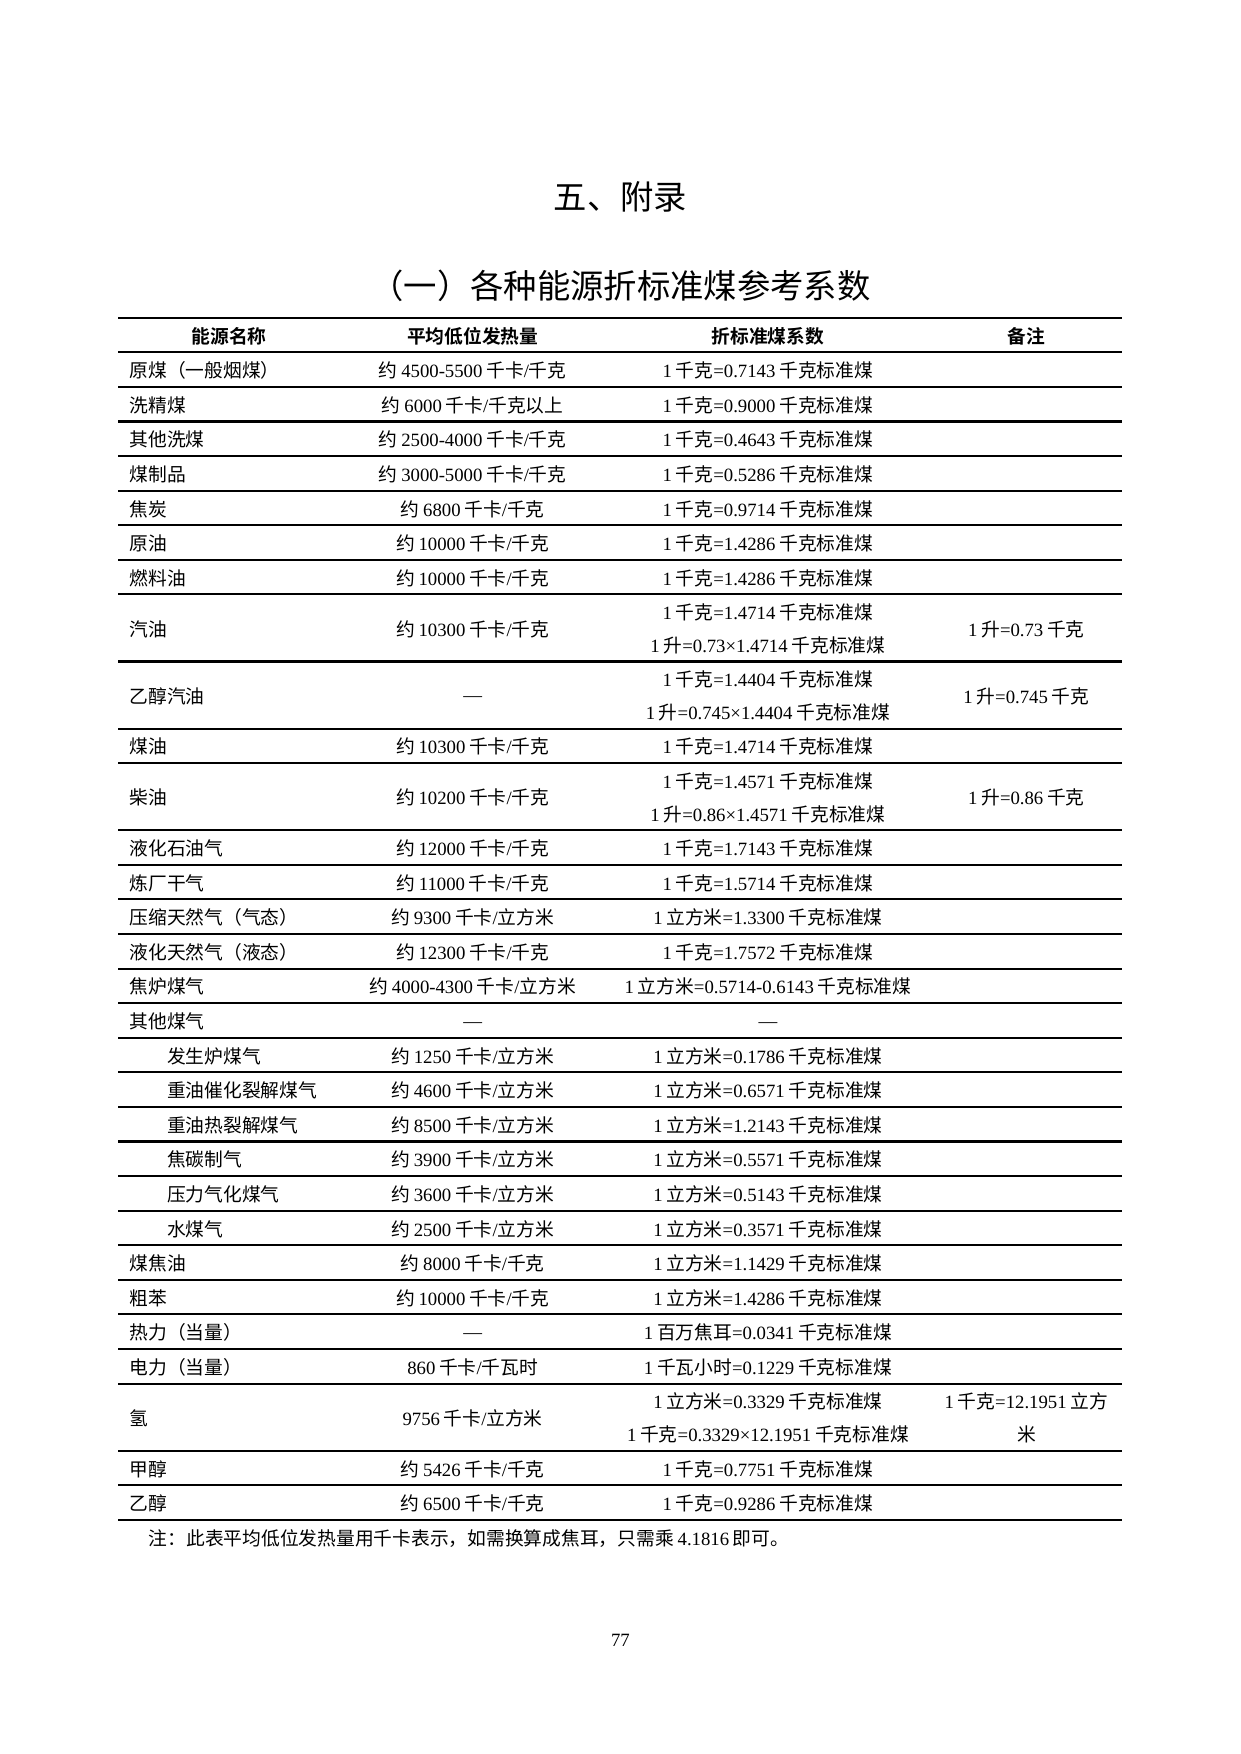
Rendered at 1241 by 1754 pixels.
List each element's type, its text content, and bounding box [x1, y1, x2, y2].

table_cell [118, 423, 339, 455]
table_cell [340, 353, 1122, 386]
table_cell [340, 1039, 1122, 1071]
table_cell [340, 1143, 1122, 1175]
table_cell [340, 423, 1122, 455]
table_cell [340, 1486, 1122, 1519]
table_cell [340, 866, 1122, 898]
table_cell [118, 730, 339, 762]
text 五、附录 [130, 163, 1110, 228]
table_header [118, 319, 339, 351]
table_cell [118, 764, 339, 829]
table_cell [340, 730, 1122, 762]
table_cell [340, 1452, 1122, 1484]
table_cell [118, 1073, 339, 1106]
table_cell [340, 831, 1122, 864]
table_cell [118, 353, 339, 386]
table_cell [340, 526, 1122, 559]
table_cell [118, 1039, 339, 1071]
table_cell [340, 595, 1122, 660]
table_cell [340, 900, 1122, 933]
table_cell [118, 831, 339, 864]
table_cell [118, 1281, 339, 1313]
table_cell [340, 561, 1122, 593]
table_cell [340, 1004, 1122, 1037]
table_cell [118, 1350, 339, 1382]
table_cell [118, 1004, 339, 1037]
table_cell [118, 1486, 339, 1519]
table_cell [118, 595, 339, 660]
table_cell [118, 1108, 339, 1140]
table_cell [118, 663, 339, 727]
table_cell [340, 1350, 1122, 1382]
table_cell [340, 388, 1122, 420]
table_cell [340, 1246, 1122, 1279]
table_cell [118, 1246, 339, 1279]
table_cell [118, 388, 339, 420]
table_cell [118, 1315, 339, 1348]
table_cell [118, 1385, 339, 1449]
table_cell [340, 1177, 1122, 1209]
text （一）各种能源折标准煤参考系数 [130, 252, 1110, 317]
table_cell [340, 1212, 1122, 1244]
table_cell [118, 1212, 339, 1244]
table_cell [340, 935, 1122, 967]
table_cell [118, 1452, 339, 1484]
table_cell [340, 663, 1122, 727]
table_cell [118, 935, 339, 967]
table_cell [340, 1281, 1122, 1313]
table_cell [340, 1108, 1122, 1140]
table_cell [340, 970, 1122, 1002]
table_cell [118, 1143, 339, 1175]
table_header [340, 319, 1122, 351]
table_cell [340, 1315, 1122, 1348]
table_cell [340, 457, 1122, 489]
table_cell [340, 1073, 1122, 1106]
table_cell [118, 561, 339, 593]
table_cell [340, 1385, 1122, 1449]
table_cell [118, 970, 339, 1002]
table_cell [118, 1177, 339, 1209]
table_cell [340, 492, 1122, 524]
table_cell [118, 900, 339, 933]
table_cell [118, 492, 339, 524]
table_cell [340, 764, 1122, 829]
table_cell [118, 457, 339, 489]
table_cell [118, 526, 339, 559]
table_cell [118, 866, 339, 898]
text 注：此表平均低位发热量用千卡表示，如需换算成焦耳，只需乘4.1816即可。 [130, 1521, 1110, 1553]
